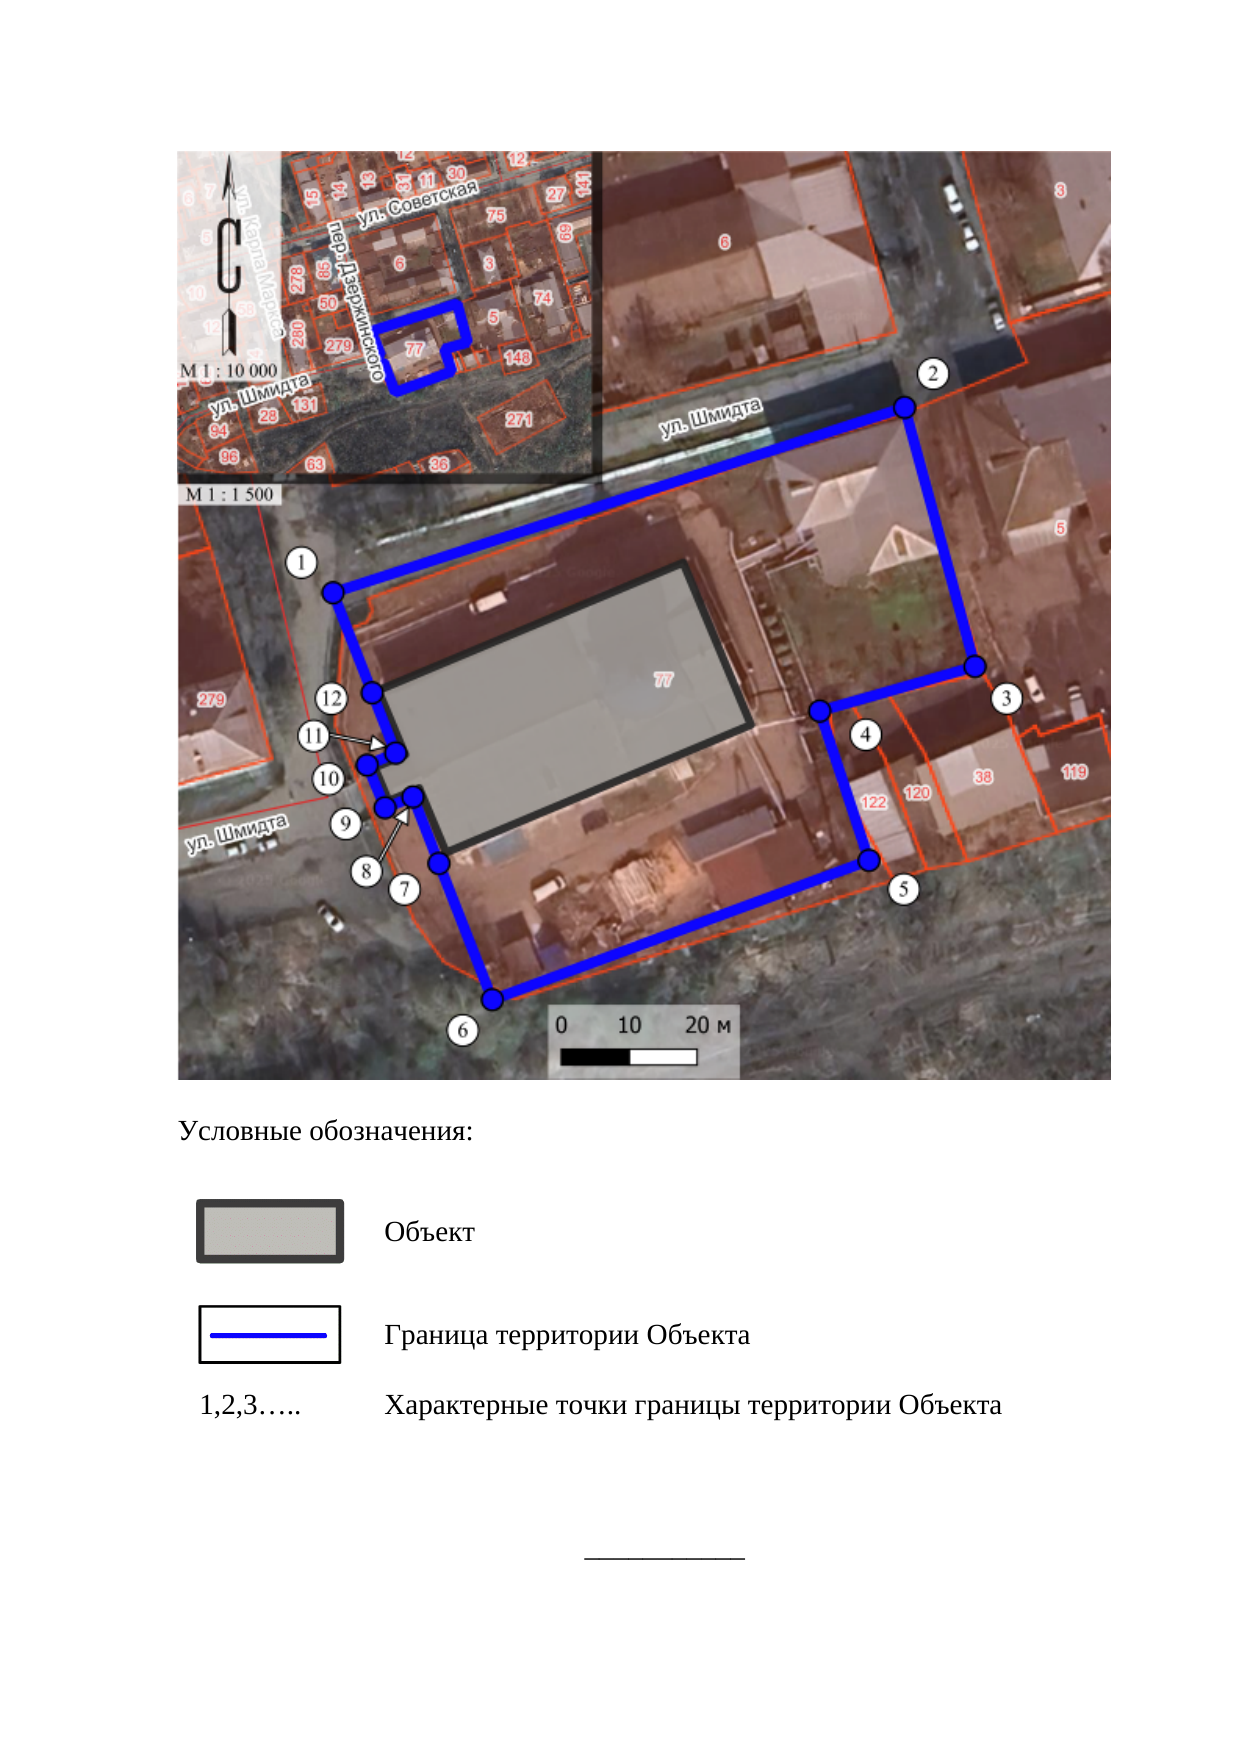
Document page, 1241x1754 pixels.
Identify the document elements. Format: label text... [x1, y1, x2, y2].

picture [178, 1303, 361, 1365]
table_header Объект [373, 1181, 1163, 1281]
table_header [166, 1181, 373, 1281]
table_cell 1,2,3….. [166, 1387, 373, 1420]
text Условные обозначения: [177, 1113, 1040, 1147]
picture [177, 151, 1111, 1080]
table_cell Характерные точки границы территории Объекта [373, 1387, 1163, 1420]
table_cell Граница территории Объекта [373, 1281, 1163, 1387]
table_cell [166, 1281, 373, 1387]
text ___________ [177, 1529, 1152, 1562]
